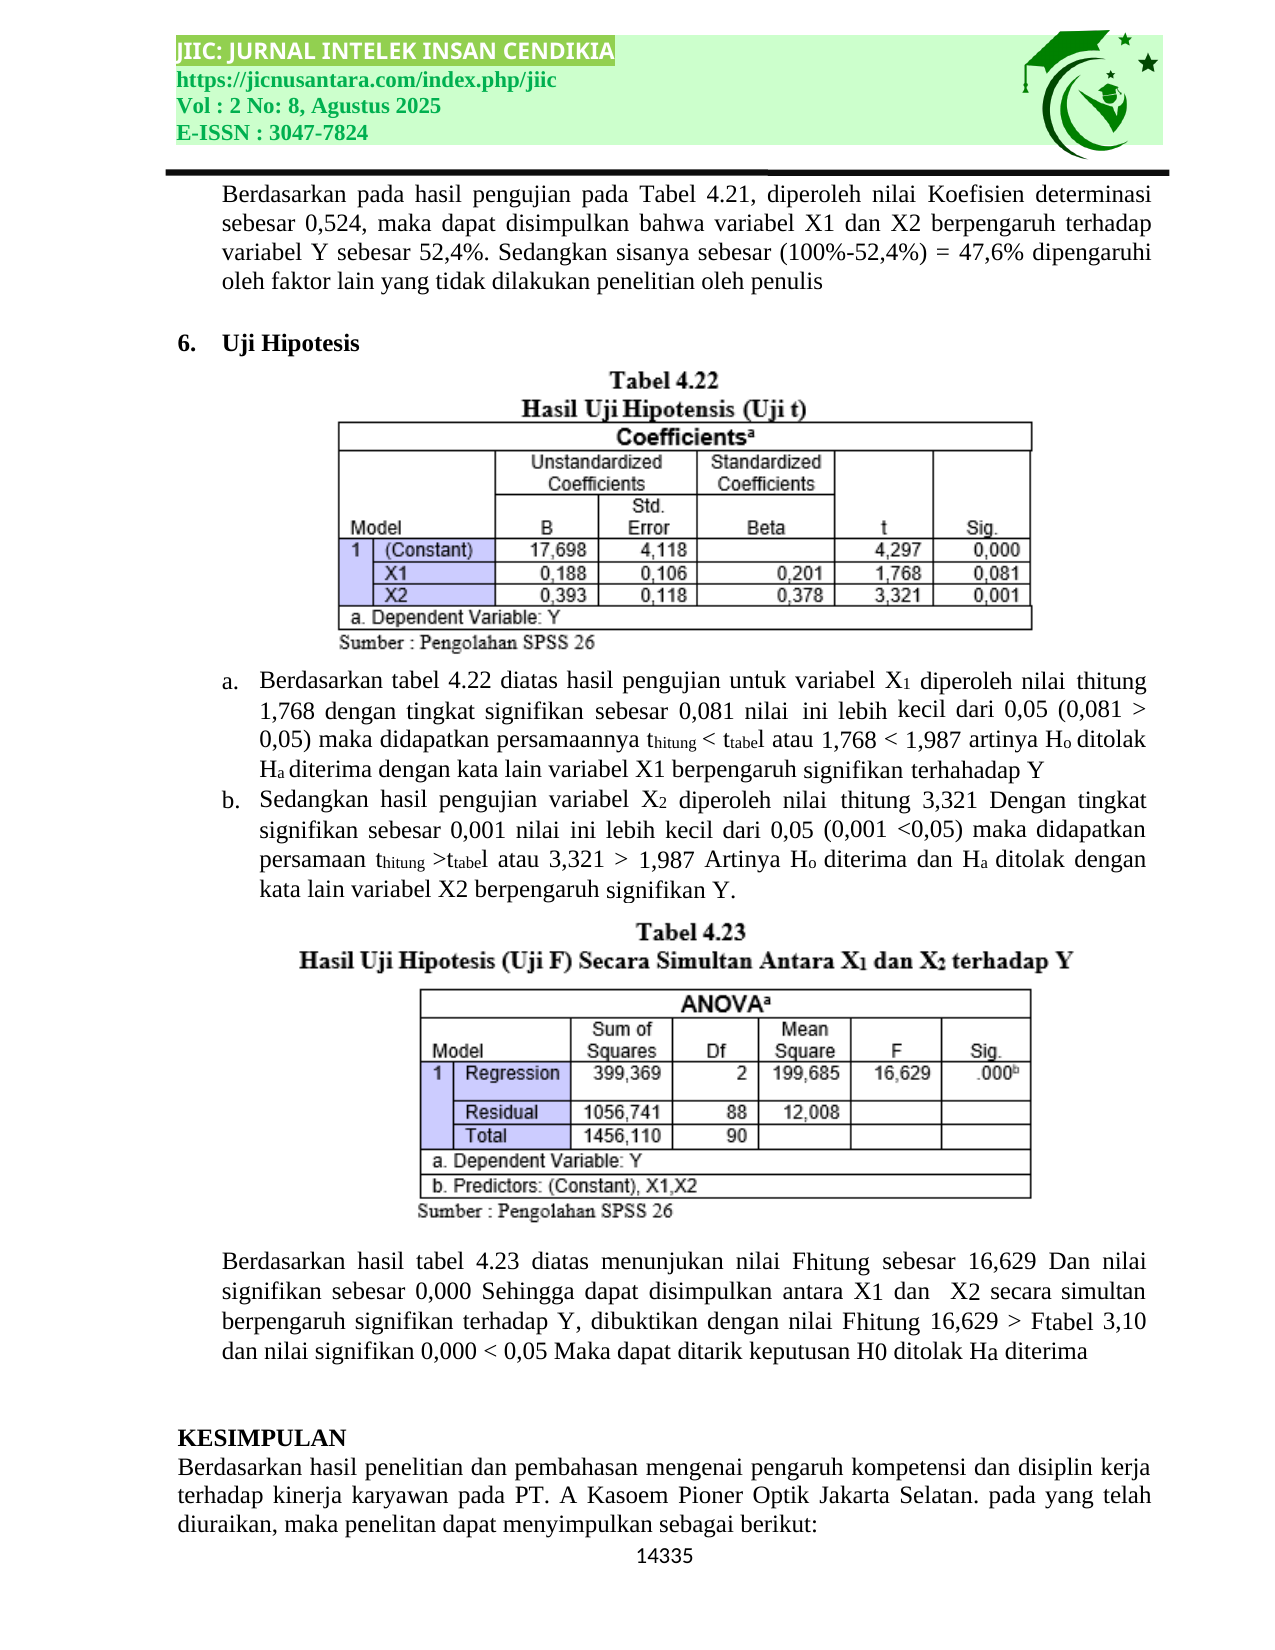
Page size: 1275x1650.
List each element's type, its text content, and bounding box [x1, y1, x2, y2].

title Sedangkan hasil pengujian variabel X2 diperoleh nilai thitung 3,321 Dengan tingkat signifikan sebesar 0,001 nilai ini lebih kecil dari 0,05 (0,001 <0,05) maka didapatkan persamaan thitung >ttabel atau 3,321 > 1,987 Artinya Ho diterima dan Ha ditolak dengan kata lain variabel X2 berpengaruh signifikan Y. [222, 784, 1147, 904]
text KESIMPULAN [177, 1423, 1152, 1452]
text Berdasarkan hasil penelitian dan pembahasan mengenai pengaruh kompetensi dan disiplin kerja terhadap kinerja karyawan pada PT. A Kasoem Pioner Optik Jakarta Selatan. pada yang telah diuraikan, maka penelitan dapat menyimpulkan sebagai berikut: [177, 1452, 1152, 1538]
picture [1020, 28, 1160, 167]
text Berdasarkan pada hasil pengujian pada Tabel 4.21, diperoleh nilai Koefisien determinasi sebesar 0,524, maka dapat disimpulkan bahwa variabel X1 dan X2 berpengaruh terhadap variabel Y sebesar 52,4%. Sedangkan sisanya sebesar (100%-52,4%) = 47,6% dipengaruhi oleh faktor lain yang tidak dilakukan penelitian oleh penulis [222, 179, 1152, 294]
title Uji Hipotesis [177, 328, 1147, 357]
picture [318, 356, 1050, 665]
title Berdasarkan hasil tabel 4.23 diatas menunjukan nilai Fhitung sebesar 16,629 Dan nilai signifikan sebesar 0,000 Sehingga dapat disimpulkan antara X1 dan X2 secara simultan berpengaruh signifikan terhadap Y, dibuktikan dengan nilai Fhitung 16,629 > Ftabel 3,10 dan nilai signifikan 0,000 < 0,05 Maka dapat ditarik keputusan H0 ditolak Ha diterima [222, 1246, 1147, 1366]
title Berdasarkan tabel 4.22 diatas hasil pengujian untuk variabel X1 diperoleh nilai thitung 1,768 dengan tingkat signifikan sebesar 0,081 nilai ini lebih kecil dari 0,05 (0,081 > 0,05) maka didapatkan persamaannya thitung < ttabel atau 1,768 < 1,987 artinya Ho ditolak Ha diterima dengan kata lain variabel X1 berpengaruh signifikan terhahadap Y [222, 665, 1147, 784]
picture [284, 903, 1085, 1246]
